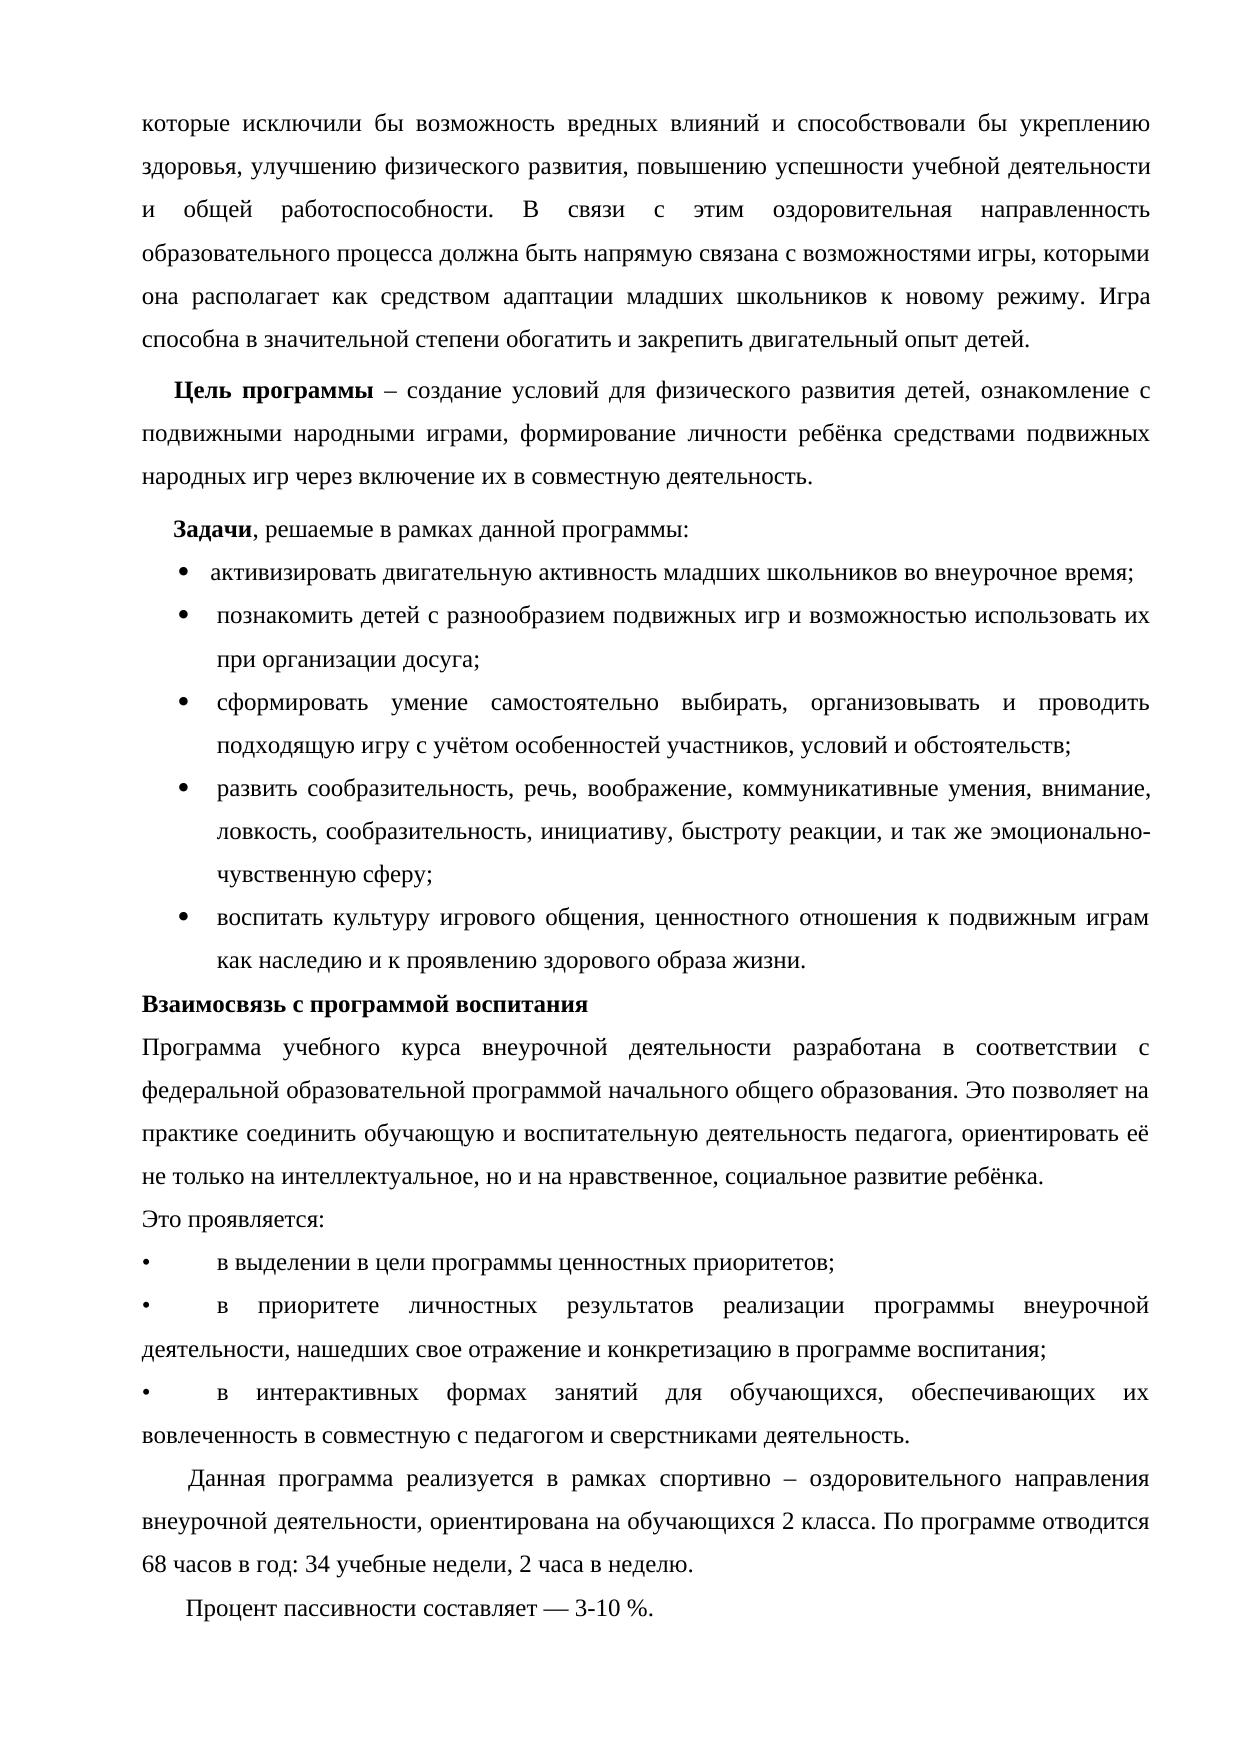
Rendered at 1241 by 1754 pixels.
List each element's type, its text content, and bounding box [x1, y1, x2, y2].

text Программа учебного курса внеурочной деятельности разработана в соответствии с федеральной образовательной программой начального общего образования. Это позволяет на практике соединить обучающую и воспитательную деятельность педагога, ориентировать её не только на интеллектуальное, но и на нравственное, социальное развитие ребёнка. [142, 1032, 1150, 1190]
text Цель программы – создание условий для физического развития детей, ознакомление с подвижными народными играми, формирование личности ребёнка средствами подвижных народных игр через включение их в совместную деятельность. [142, 375, 1151, 490]
list активизировать двигательную активность младших школьников во внеурочное время; [179, 557, 1184, 586]
list сформировать умение самостоятельно выбирать, организовывать и проводить подходящую игру с учётом особенностей участников, условий и обстоятельств; [179, 687, 1150, 759]
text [142, 108, 1151, 353]
text Задачи, решаемые в рамках данной программы: [142, 514, 1184, 543]
list познакомить детей с разнообразием подвижных игр и возможностью использовать их при организации досуга; [179, 601, 1151, 672]
text • в выделении в цели программы ценностных приоритетов; [142, 1247, 1150, 1276]
text Это проявляется: [142, 1204, 1150, 1233]
text • в приоритете личностных результатов реализации программы внеурочной деятельности, нашедших свое отражение и конкретизацию в программе воспитания; [142, 1291, 1150, 1362]
text Процент пассивности составляет — 3-10 %. [142, 1593, 1184, 1621]
text • в интерактивных формах занятий для обучающихся, обеспечивающих их вовлеченность в совместную с педагогом и сверстниками деятельность. [142, 1377, 1150, 1449]
text Взаимосвязь с программой воспитания [142, 989, 1150, 1017]
list воспитать культуру игрового общения, ценностного отношения к подвижным играм как наследию и к проявлению здорового образа жизни. [179, 902, 1150, 974]
list развить сообразительность, речь, воображение, коммуникативные умения, внимание, ловкость, сообразительность, инициативу, быстроту реакции, и так же эмоционально-чувственную сферу; [179, 773, 1152, 888]
text Данная программа реализуется в рамках спортивно – оздоровительного направления внеурочной деятельности, ориентирована на обучающихся 2 класса. По программе отводится 68 часов в год: 34 учебные недели, 2 часа в неделю. [142, 1463, 1151, 1578]
